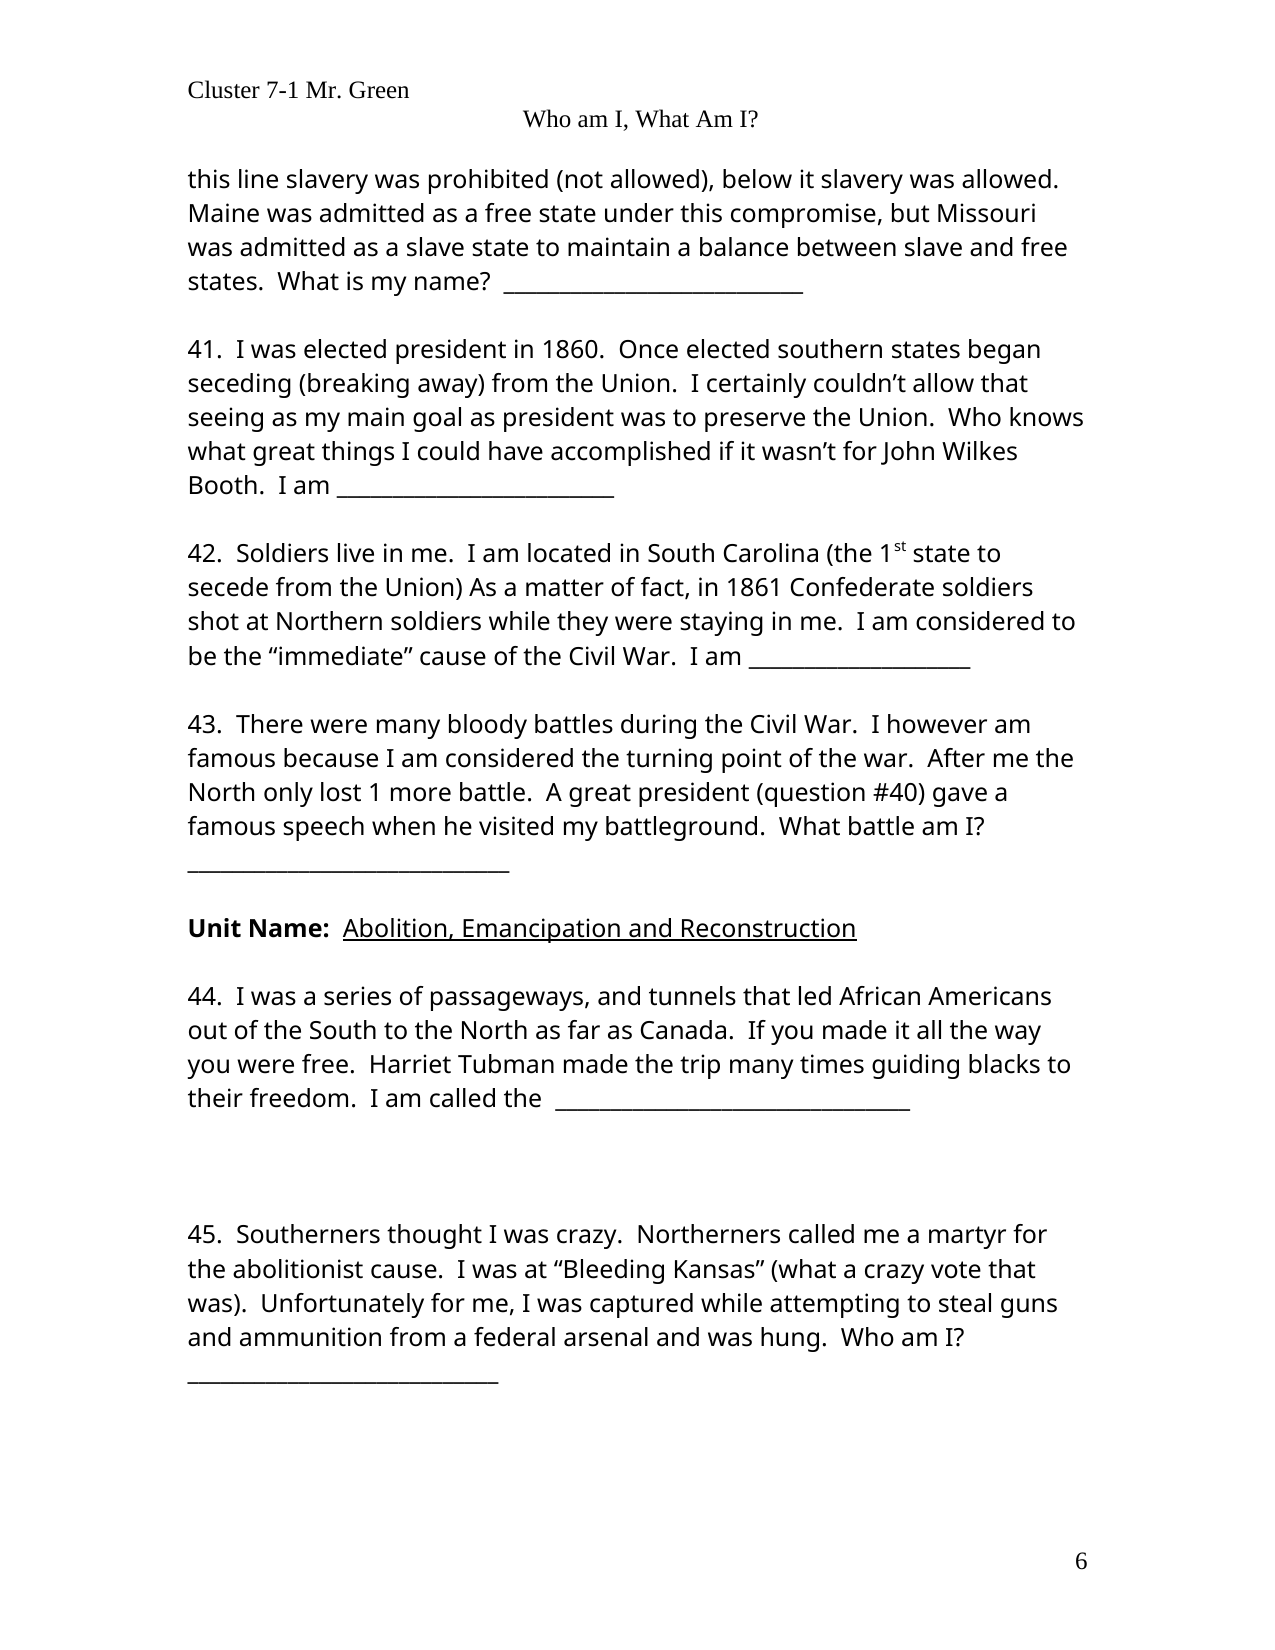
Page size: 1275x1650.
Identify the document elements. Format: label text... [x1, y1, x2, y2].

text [187, 161, 1087, 297]
text 42. Soldiers live in me. I am located in (the 1st state to secede from the ) As a matter of fact, in 1861 Confederate soldiers shot at Northern soldiers while they were staying in me. I am considered to be the “immediate” cause of the Civil War. I am ____________________ [187, 536, 1087, 672]
text Unit Name: Abolition, Emancipation and Reconstruction [187, 911, 1087, 945]
text 43. There were many bloody battles during the Civil War. I however am famous because I am considered the turning point of the war. After me the North only lost 1 more battle. A great president (question #40) gave a famous speech when he visited my battleground. What battle am I? _____________________________ [187, 706, 1087, 877]
text 41. I was elected president in 1860. Once elected southern states began seceding (breaking away) from the . I certainly couldn’t allow that seeing as my main goal as president was to preserve the . Who knows what great things I could have accomplished if it wasn’t for John Wilkes Booth. I am _________________________ [187, 332, 1087, 502]
text 45. Southerners thought I was crazy. Northerners called me a martyr for the abolitionist cause. I was at “Bleeding Kansas” (what a crazy vote that was). Unfortunately for me, I was captured while attempting to steal guns and ammunition from a federal arsenal and was hung. Who am I? ____________________________ [187, 1217, 1087, 1387]
text 44. I was a series of passageways, and tunnels that led African Americans out of the South to the North as far as . If you made it all the way you were free. Harriet Tubman made the trip many times guiding blacks to their freedom. I am called the ________________________________ [187, 979, 1087, 1115]
